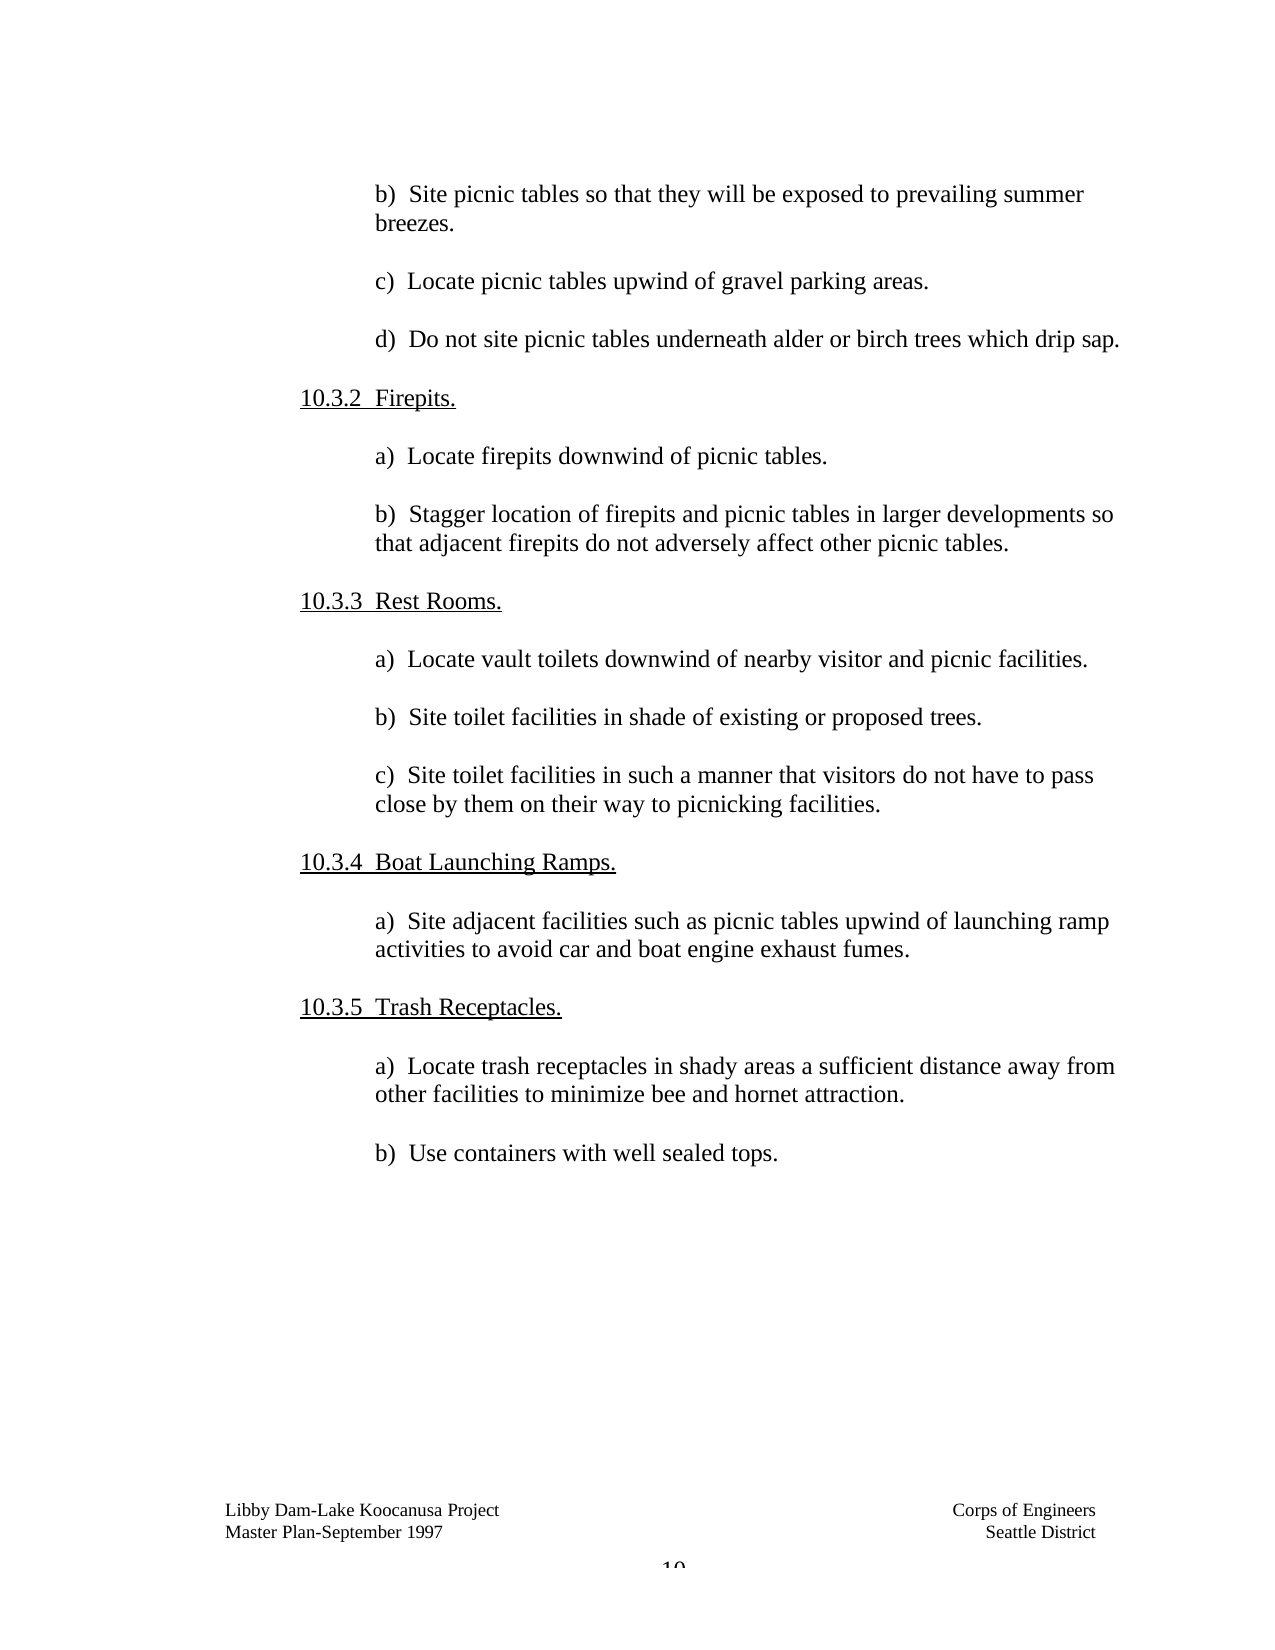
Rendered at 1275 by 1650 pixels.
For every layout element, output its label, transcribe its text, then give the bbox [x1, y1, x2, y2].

list Do not site picnic tables underneath alder or birch trees which drip sap. [375, 324, 1158, 353]
list Trash Receptacles. [300, 992, 1158, 1021]
list Rest Rooms. [300, 586, 1158, 615]
list Use containers with well sealed tops. [375, 1138, 1158, 1166]
list Site toilet facilities in such a manner that visitors do not have to pass close by them on their way to picnicking facilities. [375, 761, 1095, 818]
list Stagger location of firepits and picnic tables in larger developments so that adjacent firepits do not adversely affect other picnic tables. [375, 499, 1115, 557]
list Boat Launching Ramps. [300, 847, 1158, 876]
list Locate picnic tables upwind of gravel parking areas. [375, 266, 1158, 295]
list Firepits. [300, 383, 1158, 411]
list Locate firepits downwind of picnic tables. [375, 441, 1158, 469]
list Site adjacent facilities such as picnic tables upwind of launching ramp activities to avoid car and boat engine exhaust fumes. [375, 906, 1111, 963]
list Locate trash receptacles in shady areas a sufficient distance away from other facilities to minimize bee and hornet attraction. [375, 1051, 1116, 1108]
text Master Plan-September 1997 Seattle District [225, 1521, 1158, 1543]
list Site toilet facilities in shade of existing or proposed trees. [375, 702, 1158, 731]
list Site picnic tables so that they will be exposed to prevailing summer breezes. [375, 179, 1085, 237]
text Libby Dam-Lake Koocanusa Project Corps of Engineers [225, 1499, 1158, 1521]
list Locate vault toilets downwind of nearby visitor and picnic facilities. [375, 644, 1158, 673]
